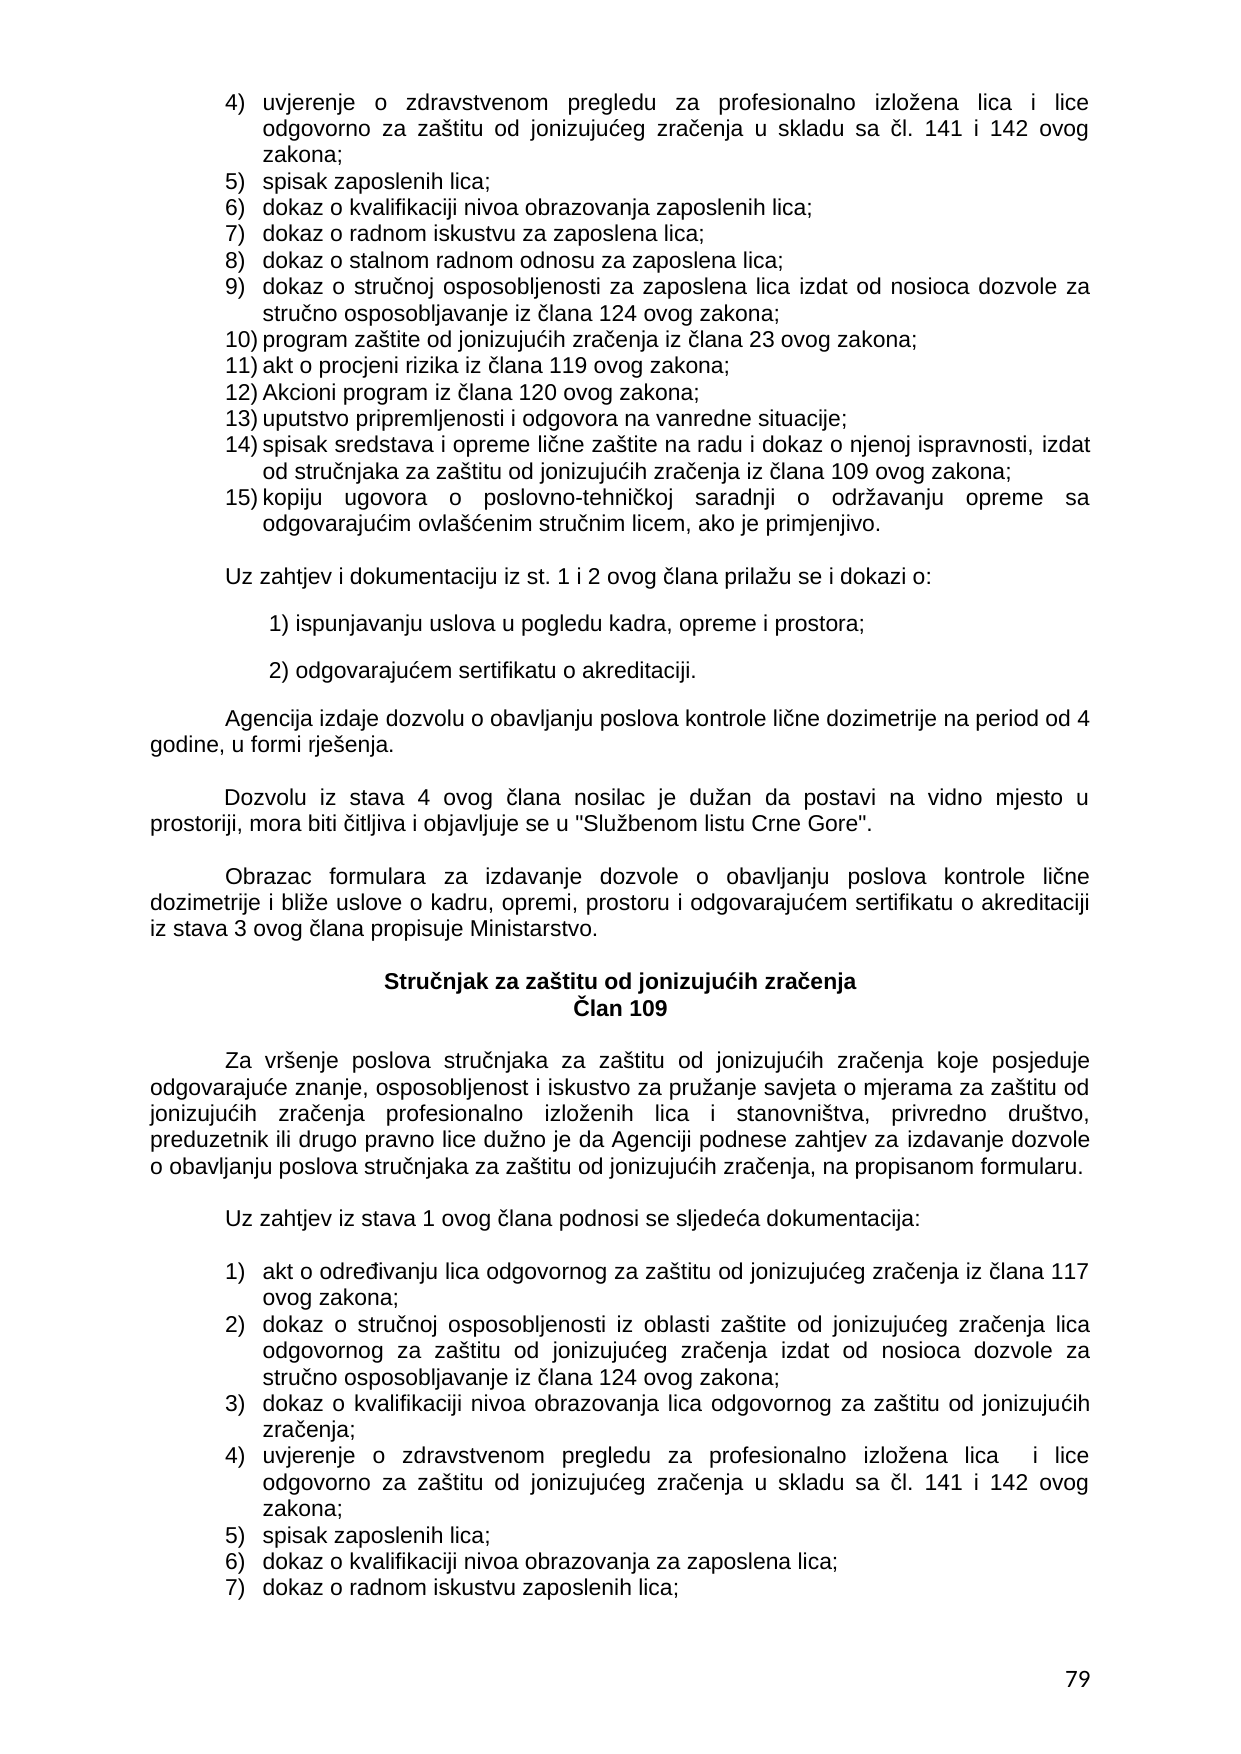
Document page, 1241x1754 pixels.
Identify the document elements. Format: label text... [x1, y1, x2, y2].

list dokaz o kvalifikaciji nivoa obrazovanja za zaposlena lica; [225, 1548, 1090, 1574]
list uvjerenje o zdravstvenom pregledu za profesionalno izložena lica i lice odgovorno za zaštitu od jonizujućeg zračenja u skladu sa čl. 141 i 142 ovog zakona; [225, 1442, 1090, 1522]
list spisak zaposlenih lica; [225, 168, 1090, 194]
list dokaz o radnom iskustvu za zaposlena lica; [225, 220, 1090, 247]
list kopiju ugovora o poslovno-tehničkoj saradnji o održavanju opreme sa odgovarajućim ovlašćenim stručnim licem, ako je primjenjivo. [225, 484, 1090, 537]
text 2) odgovarajućem sertifikatu o akreditaciji. [269, 657, 1090, 684]
text Stručnjak za zaštitu od jonizujućih zračenja [150, 968, 1090, 994]
list uputstvo pripremljenosti i odgovora na vanredne situacije; [225, 405, 1090, 431]
list dokaz o stručnoj osposobljenosti iz oblasti zaštite od jonizujućeg zračenja lica odgovornog za zaštitu od jonizujućeg zračenja izdat od nosioca dozvole za stručno osposobljavanje iz člana 124 ovog zakona; [225, 1311, 1090, 1390]
list program zaštite od jonizujućih zračenja iz člana 23 ovog zakona; [225, 326, 1090, 352]
list spisak sredstava i opreme lične zaštite na radu i dokaz o njenoj ispravnosti, izdat od stručnjaka za zaštitu od jonizujućih zračenja iz člana 109 ovog zakona; [225, 431, 1090, 484]
text Dozvolu iz stava 4 ovog člana nosilac je dužan da postavi na vidno mjesto u prostoriji, mora biti čitljiva i objavljuje se u "Službenom listu Crne Gore". [150, 784, 1090, 836]
text Član 109 [150, 994, 1090, 1021]
text Obrazac formulara za izdavanje dozvole o obavljanju poslova kontrole lične dozimetrije i bliže uslove o kadru, opremi, prostoru i odgovarajućem sertifikatu o akreditaciji iz stava 3 ovog člana propisuje Ministarstvo. [150, 863, 1090, 942]
list dokaz o kvalifikaciji nivoa obrazovanja lica odgovornog za zaštitu od jonizujućih zračenja; [225, 1390, 1090, 1442]
list dokaz o radnom iskustvu zaposlenih lica; [225, 1574, 1090, 1601]
list dokaz o stalnom radnom odnosu za zaposlena lica; [225, 247, 1090, 273]
list akt o procjeni rizika iz člana 119 ovog zakona; [225, 352, 1090, 378]
list spisak zaposlenih lica; [225, 1522, 1090, 1548]
text Uz zahtjev iz stava 1 ovog člana podnosi se sljedeća dokumentacija: [150, 1205, 1090, 1232]
text Agencija izdaje dozvolu o obavljanju poslova kontrole lične dozimetrije na period od 4 godine, u formi rješenja. [150, 704, 1090, 757]
text Za vršenje poslova stručnjaka za zaštitu od jonizujućih zračenja koje posjeduje odgovarajuće znanje, osposobljenost i iskustvo za pružanje savjeta o mjerama za zaštitu od jonizujućih zračenja profesionalno izloženih lica i stanovništva, privredno društvo, preduzetnik ili drugo pravno lice dužno je da Agenciji podnese zahtjev za izdavanje dozvole o obavljanju poslova stručnjaka za zaštitu od jonizujućih zračenja, na propisanom formularu. [150, 1047, 1090, 1179]
text Uz zahtjev i dokumentaciju iz st. 1 i 2 ovog člana prilažu se i dokazi o: [150, 563, 1090, 589]
list uvjerenje o zdravstvenom pregledu za profesionalno izložena lica i lice odgovorno za zaštitu od jonizujućeg zračenja u skladu sa čl. 141 i 142 ovog zakona; [225, 89, 1090, 168]
text 1) ispunjavanju uslova u pogledu kadra, opreme i prostora; [269, 610, 1090, 637]
list dokaz o kvalifikaciji nivoa obrazovanja zaposlenih lica; [225, 194, 1090, 220]
list akt o određivanju lica odgovornog za zaštitu od jonizujućeg zračenja iz člana 117 ovog zakona; [225, 1258, 1090, 1311]
list dokaz o stručnoj osposobljenosti za zaposlena lica izdat od nosioca dozvole za stručno osposobljavanje iz člana 124 ovog zakona; [225, 273, 1090, 326]
list Akcioni program iz člana 120 ovog zakona; [225, 378, 1090, 405]
